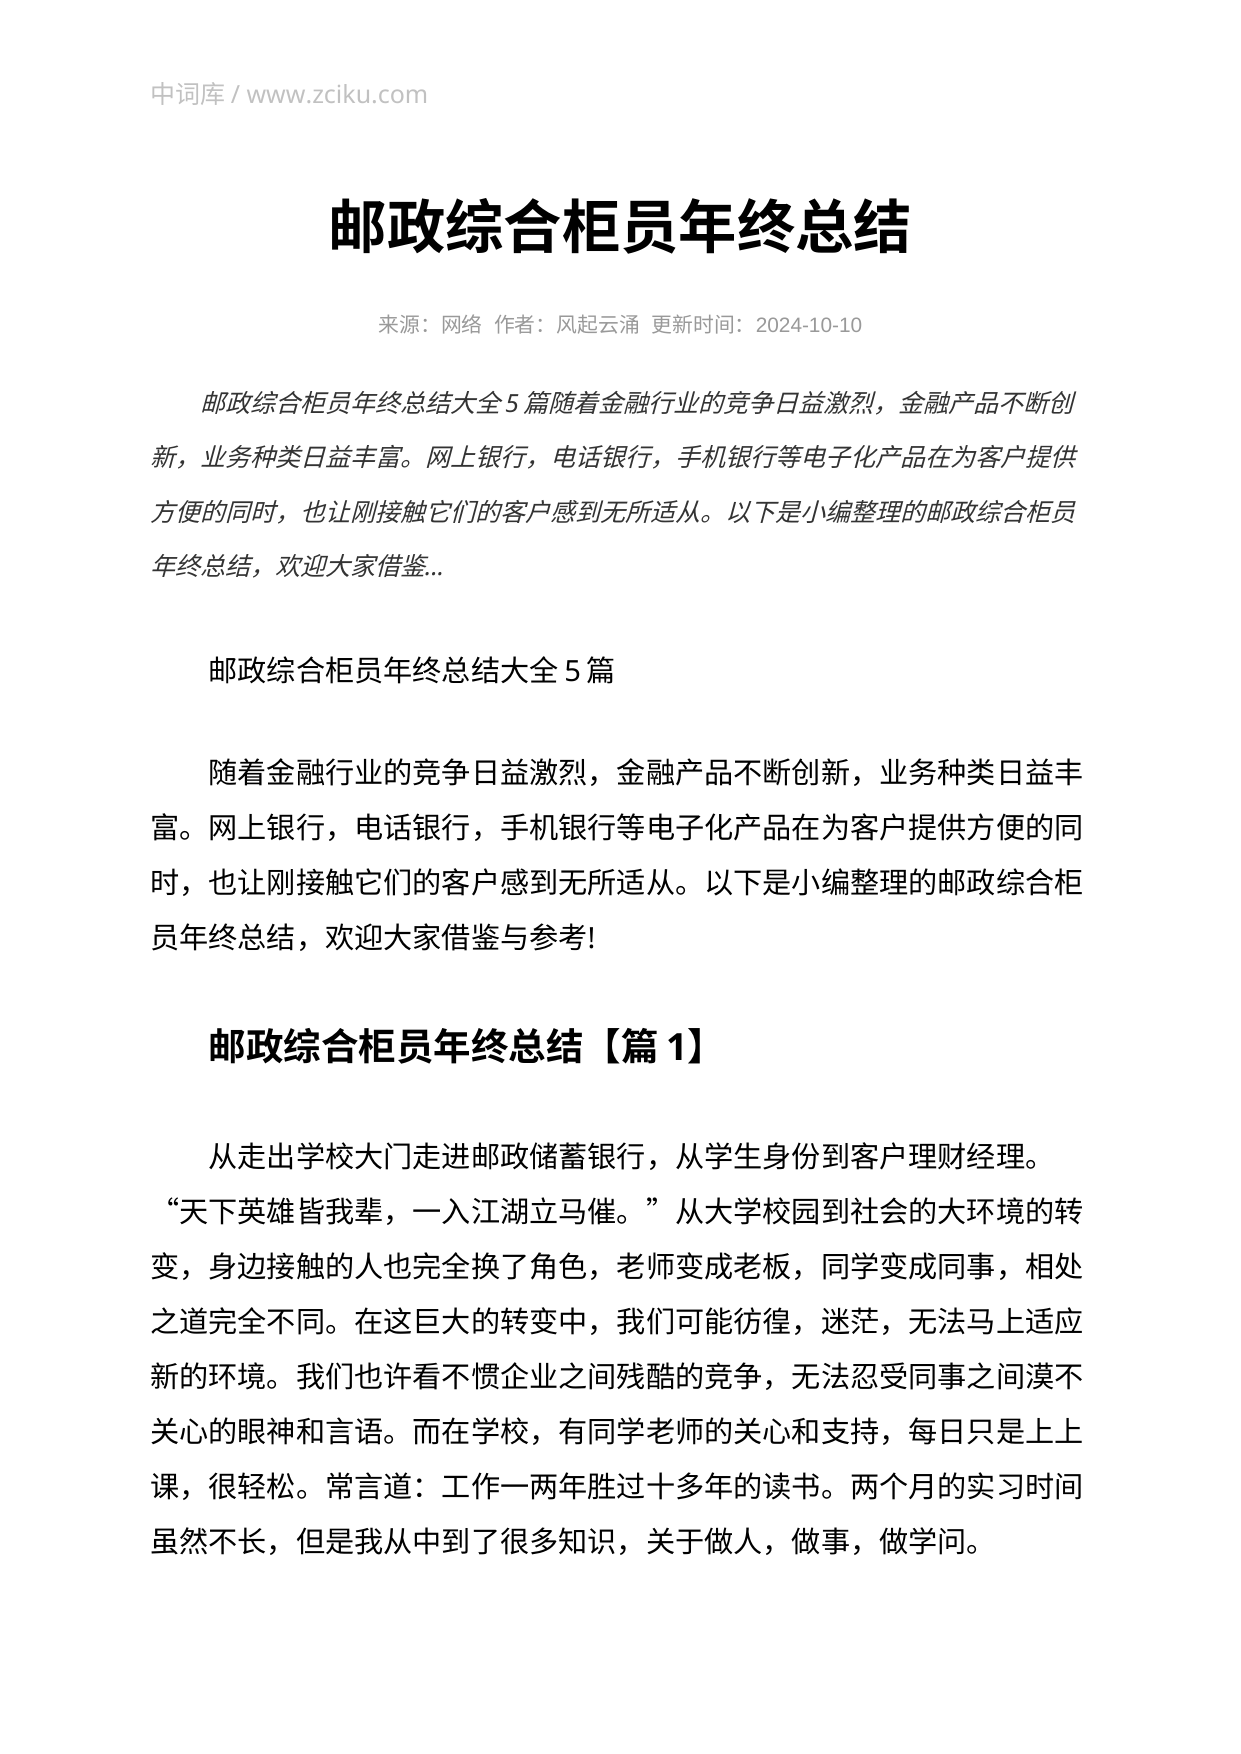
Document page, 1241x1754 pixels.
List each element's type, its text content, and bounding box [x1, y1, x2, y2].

text 随着金融行业的竞争日益激烈，金融产品不断创新，业务种类日益丰富。网上银行，电话银行，手机银行等电子化产品在为客户提供方便的同时，也让刚接触它们的客户感到无所适从。以下是小编整理的邮政综合柜员年终总结，欢迎大家借鉴与参考! [150, 750, 1090, 957]
text 来源：网络 作者：风起云涌 更新时间：2024-10-10 [150, 313, 1090, 337]
subtitle 邮政综合柜员年终总结 [150, 181, 1090, 266]
text 邮政综合柜员年终总结【篇1】 [150, 1016, 1090, 1071]
text 邮政综合柜员年终总结大全5篇随着金融行业的竞争日益激烈，金融产品不断创新，业务种类日益丰富。网上银行，电话银行，手机银行等电子化产品在为客户提供方便的同时，也让刚接触它们的客户感到无所适从。以下是小编整理的邮政综合柜员年终总结，欢迎大家借鉴... [150, 383, 1090, 583]
text 邮政综合柜员年终总结大全5篇 [150, 648, 1090, 690]
text 从走出学校大门走进邮政储蓄银行，从学生身份到客户理财经理。“天下英雄皆我辈，一入江湖立马催。”从大学校园到社会的大环境的转变，身边接触的人也完全换了角色，老师变成老板，同学变成同事，相处之道完全不同。在这巨大的转变中，我们可能彷徨，迷茫，无法马上适应新的环境。我们也许看不惯企业之间残酷的竞争，无法忍受同事之间漠不关心的眼神和言语。而在学校，有同学老师的关心和支持，每日只是上上课，很轻松。常言道：工作一两年胜过十多年的读书。两个月的实习时间虽然不长，但是我从中到了很多知识，关于做人，做事，做学问。 [150, 1134, 1090, 1561]
